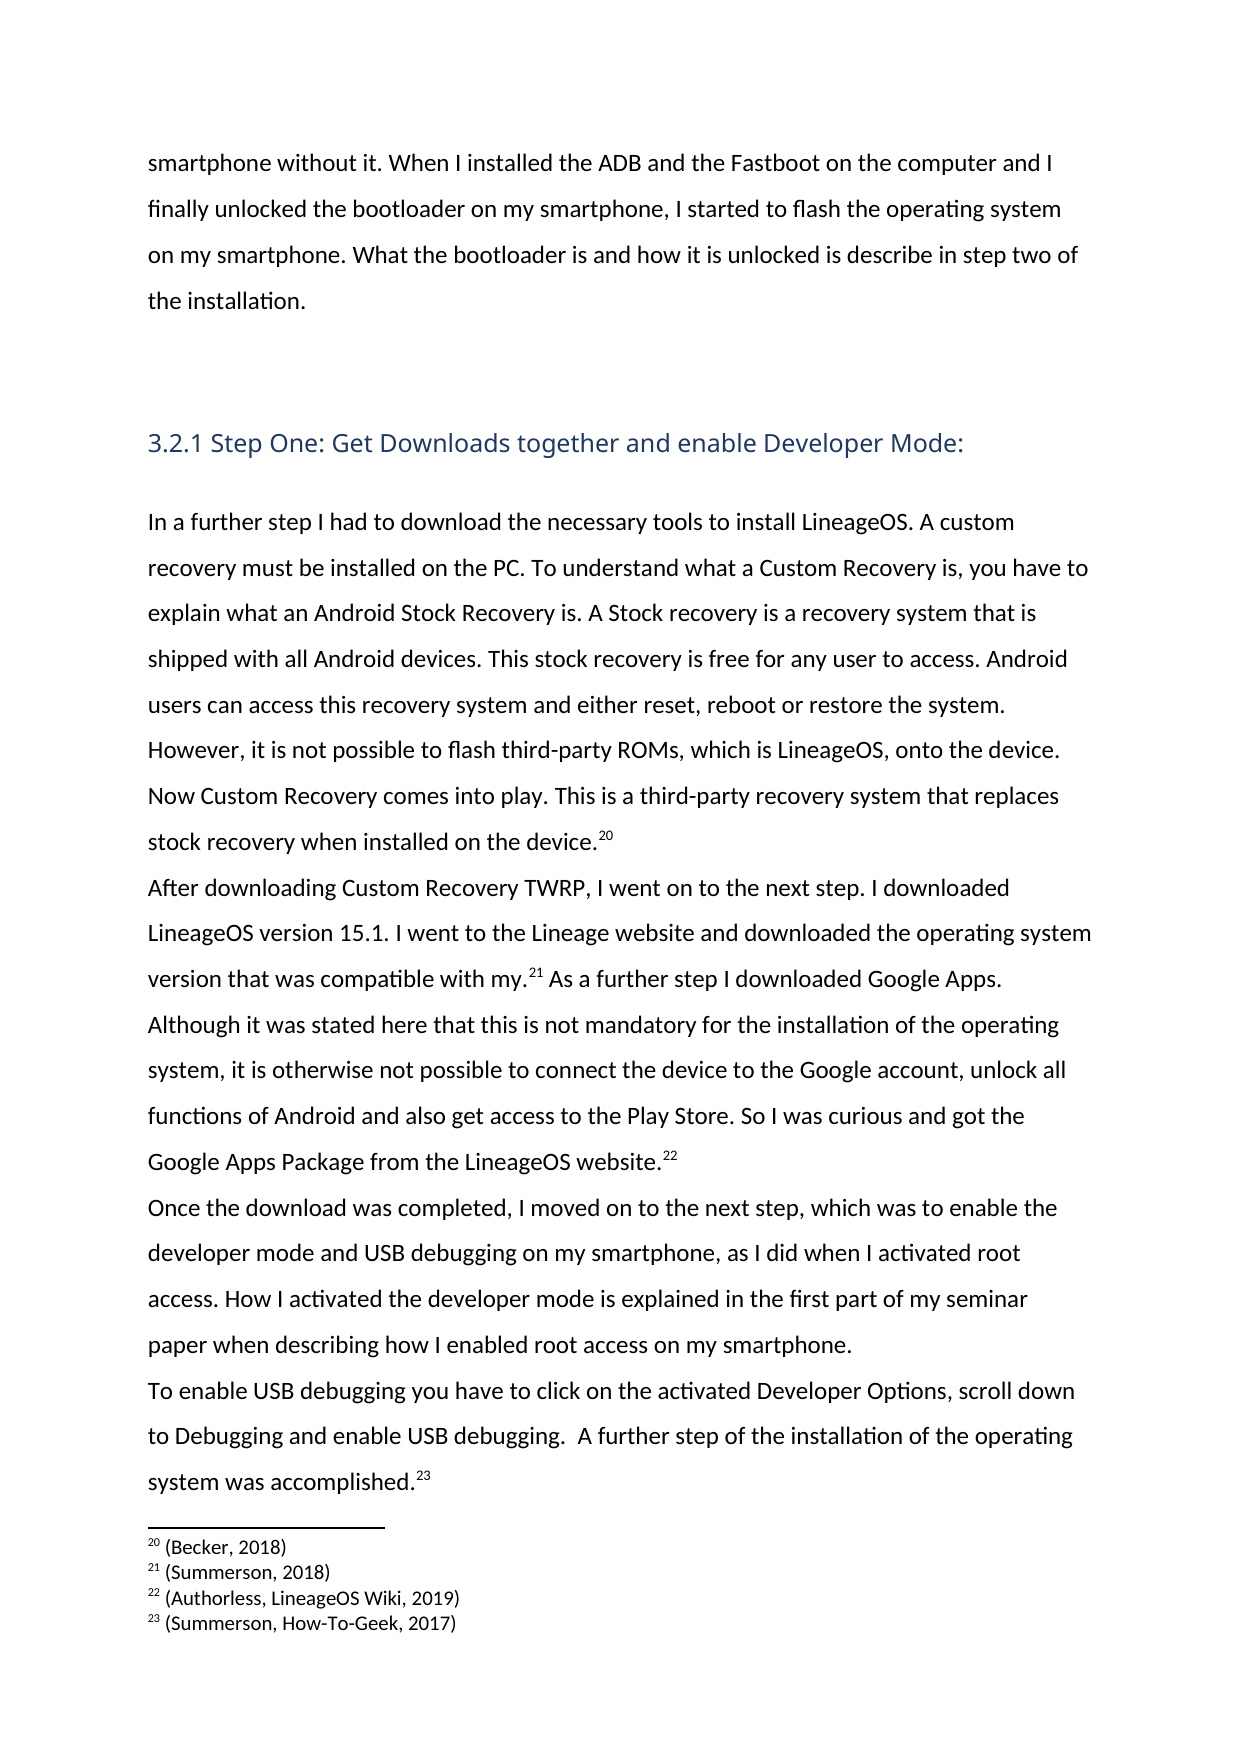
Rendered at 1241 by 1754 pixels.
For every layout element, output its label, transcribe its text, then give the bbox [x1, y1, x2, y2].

text After downloading Custom Recovery TWRP, I went on to the next step. I downloaded LineageOS version 15.1. I went to the Lineage website and downloaded the operating system version that was compatible with my. As a further step I downloaded Google Apps. Although it was stated here that this is not mandatory for the installation of the operating system, it is otherwise not possible to connect the device to the Google account, unlock all functions of Android and also get access to the Play Store. So I was curious and got the Google Apps Package from the LineageOS website. [148, 872, 1093, 1177]
text Once the download was completed, I moved on to the next step, which was to enable the developer mode and USB debugging on my smartphone, as I did when I activated root access. How I activated the developer mode is explained in the first part of my seminar paper when describing how I enabled root access on my smartphone. [148, 1192, 1093, 1359]
text In a further step I had to download the necessary tools to install LineageOS. A custom recovery must be installed on the PC. To understand what a Custom Recovery is, you have to explain what an Android Stock Recovery is. A Stock recovery is a recovery system that is shipped with all Android devices. This stock recovery is free for any user to access. Android users can access this recovery system and either reset, reboot or restore the system. However, it is not possible to flash third-party ROMs, which is LineageOS, onto the device. Now Custom Recovery comes into play. This is a third-party recovery system that replaces stock recovery when installed on the device. [148, 506, 1093, 857]
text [148, 148, 1093, 315]
subtitle 3.2.1 Step One: Get Downloads together and enable Developer Mode: [148, 426, 1093, 460]
text To enable USB debugging you have to click on the activated Developer Options, scroll down to Debugging and enable USB debugging. A further step of the installation of the operating system was accomplished. [148, 1375, 1093, 1497]
